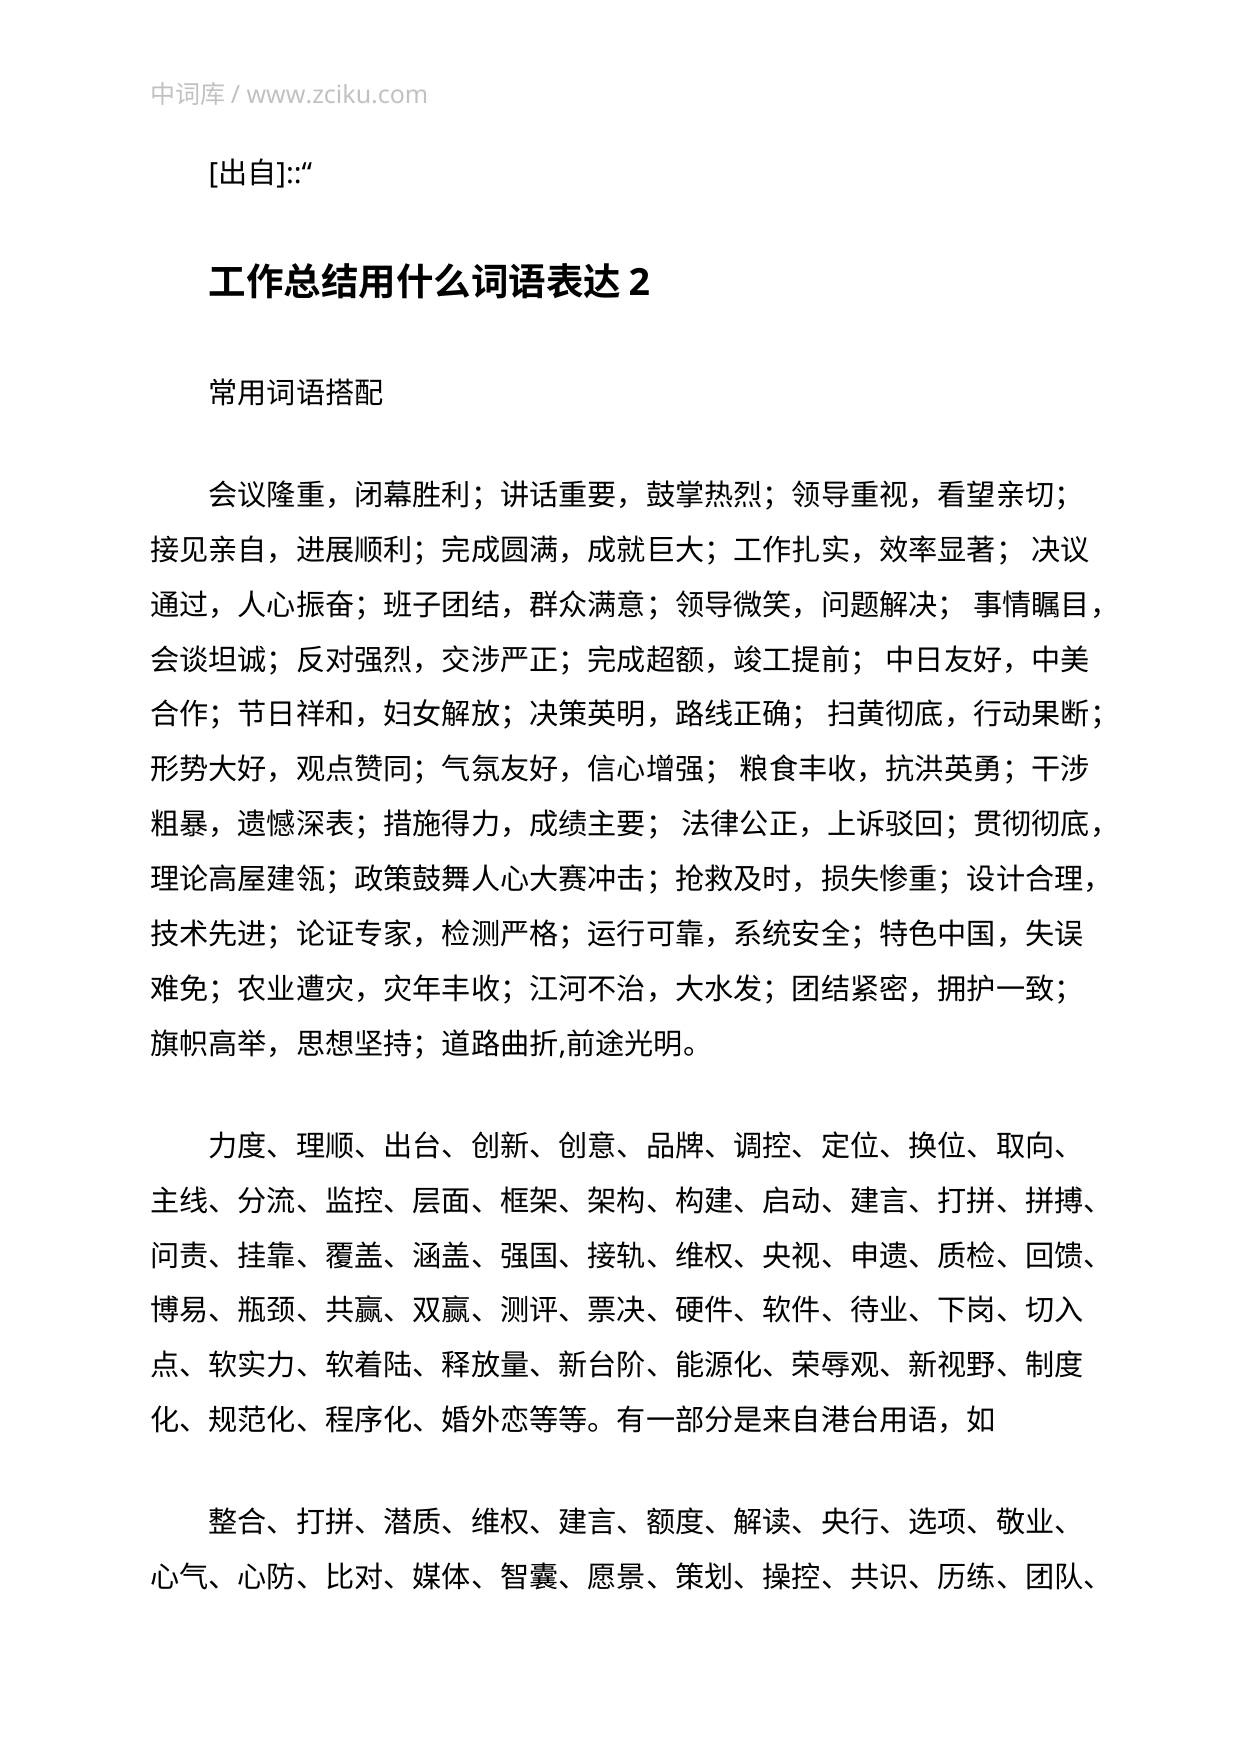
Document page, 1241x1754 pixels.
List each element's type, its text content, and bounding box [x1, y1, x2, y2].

text 工作总结用什么词语表达2 [150, 252, 1090, 306]
text 会议隆重，闭幕胜利；讲话重要，鼓掌热烈；领导重视，看望亲切； 接见亲自，进展顺利；完成圆满，成就巨大；工作扎实，效率显著； 决议通过，人心振奋；班子团结，群众满意；领导微笑，问题解决； 事情瞩目，会谈坦诚；反对强烈，交涉严正；完成超额，竣工提前； 中日友好，中美合作；节日祥和，妇女解放；决策英明，路线正确； 扫黄彻底，行动果断；形势大好，观点赞同；气氛友好，信心增强； 粮食丰收，抗洪英勇；干涉粗暴，遗憾深表；措施得力，成绩主要； 法律公正，上诉驳回；贯彻彻底，理论高屋建瓴；政策鼓舞人心大赛冲击；抢救及时，损失惨重；设计合理，技术先进；论证专家，检测严格；运行可靠，系统安全；特色中国，失误难免；农业遭灾，灾年丰收；江河不治，大水发；团结紧密，拥护一致；旗帜高举，思想坚持；道路曲折,前途光明。 [150, 471, 1090, 1063]
text 力度、理顺、出台、创新、创意、品牌、调控、定位、换位、取向、主线、分流、监控、层面、框架、架构、构建、启动、建言、打拼、拼搏、问责、挂靠、覆盖、涵盖、强国、接轨、维权、央视、申遗、质检、回馈、博易、瓶颈、共赢、双赢、测评、票决、硬件、软件、待业、下岗、切入点、软实力、软着陆、释放量、新台阶、能源化、荣辱观、新视野、制度化、规范化、程序化、婚外恋等等。有一部分是来自港台用语，如 [150, 1122, 1090, 1439]
text [出自]::“ [150, 150, 1090, 192]
text 常用词语搭配 [150, 369, 1090, 412]
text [150, 1498, 1090, 1596]
